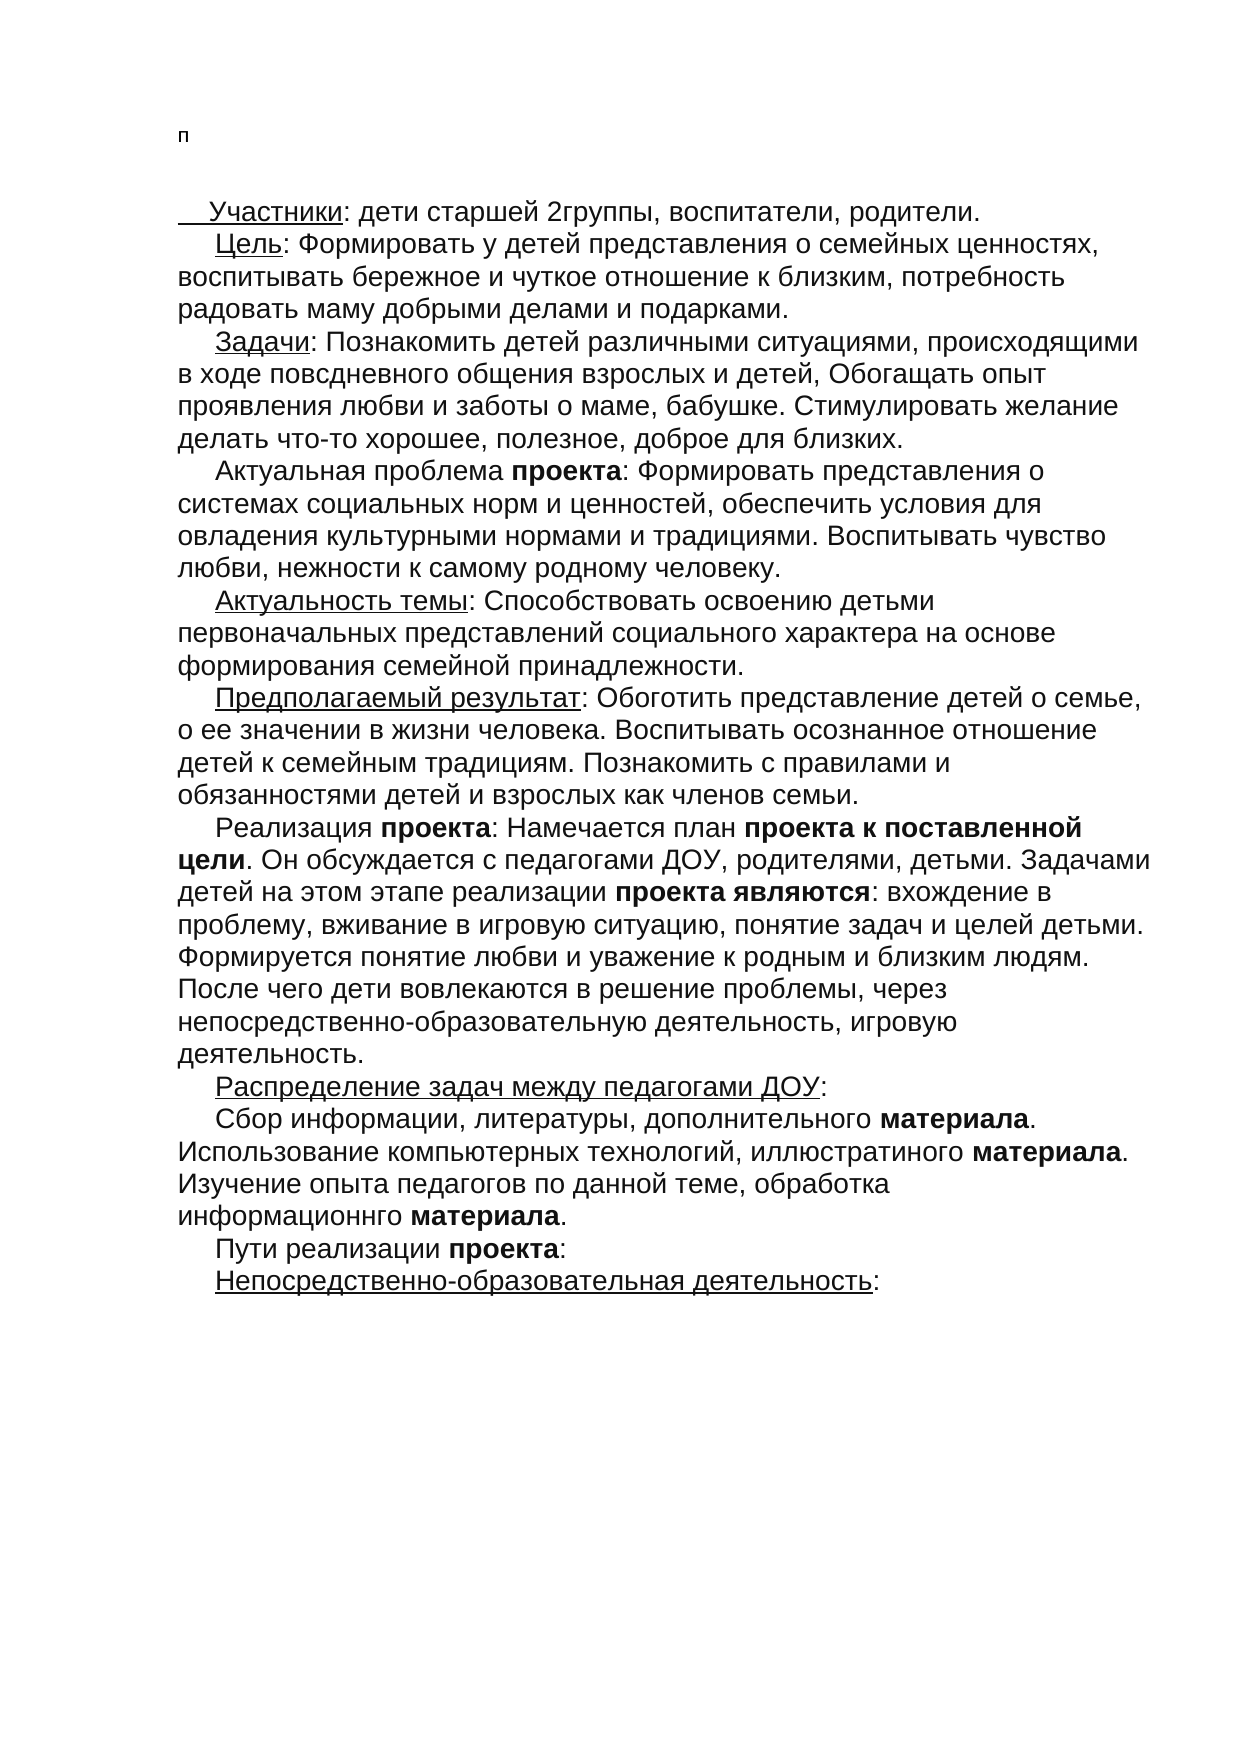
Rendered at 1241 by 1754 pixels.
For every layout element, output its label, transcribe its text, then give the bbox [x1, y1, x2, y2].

text Участники: дети старшей 2группы, воспитатели, родители. [177, 195, 1152, 227]
text Реализация проекта: Намечается план проекта к поставленной цели. Он обсуждается с педагогами ДОУ, родителями, детьми. Задачами детей на этом этапе реализации проекта являются: вхождение в проблему, вживание в игровую ситуацию, понятие задач и целей детьми. Формируется понятие любви и уважение к родным и близким людям. После чего дети вовлекаются в решение проблемы, через непосредственно-образовательную деятельность, игровую деятельность. [177, 811, 1152, 1070]
text Цель: Формировать у детей представления о семейных ценностях, воспитывать бережное и чуткое отношение к близким, потребность радовать маму добрыми делами и подарками. [177, 227, 1152, 324]
text Актуальность темы: Способствовать освоению детьми первоначальных представлений социального характера на основе формирования семейной принадлежности. [177, 584, 1152, 681]
text Актуальная проблема проекта: Формировать представления о системах социальных норм и ценностей, обеспечить условия для овладения культурными нормами и традициями. Воспитывать чувство любви, нежности к самому родному человеку. [177, 454, 1152, 584]
text Сбор информации, литературы, дополнительного материала. Использование компьютерных технологий, иллюстратиного материала. Изучение опыта педагогов по данной теме, обработка информационнго материала. [177, 1102, 1152, 1232]
text Задачи: Познакомить детей различными ситуациями, происходящими в ходе повсдневного общения взрослых и детей, Обогащать опыт проявления любви и заботы о маме, бабушке. Стимулировать желание делать что-то хорошее, полезное, доброе для близких. [177, 324, 1152, 454]
text п [177, 118, 1152, 148]
text Распределение задач между педагогами ДОУ: [177, 1070, 1152, 1102]
text Непосредственно-образовательная деятельность: [177, 1264, 1152, 1296]
text Предполагаемый результат: Обоготить представление детей о семье, о ее значении в жизни человека. Воспитывать осознанное отношение детей к семейным традициям. Познакомить с правилами и обязанностями детей и взрослых как членов семьи. [177, 681, 1152, 811]
text Пути реализации проекта: [177, 1232, 1152, 1264]
